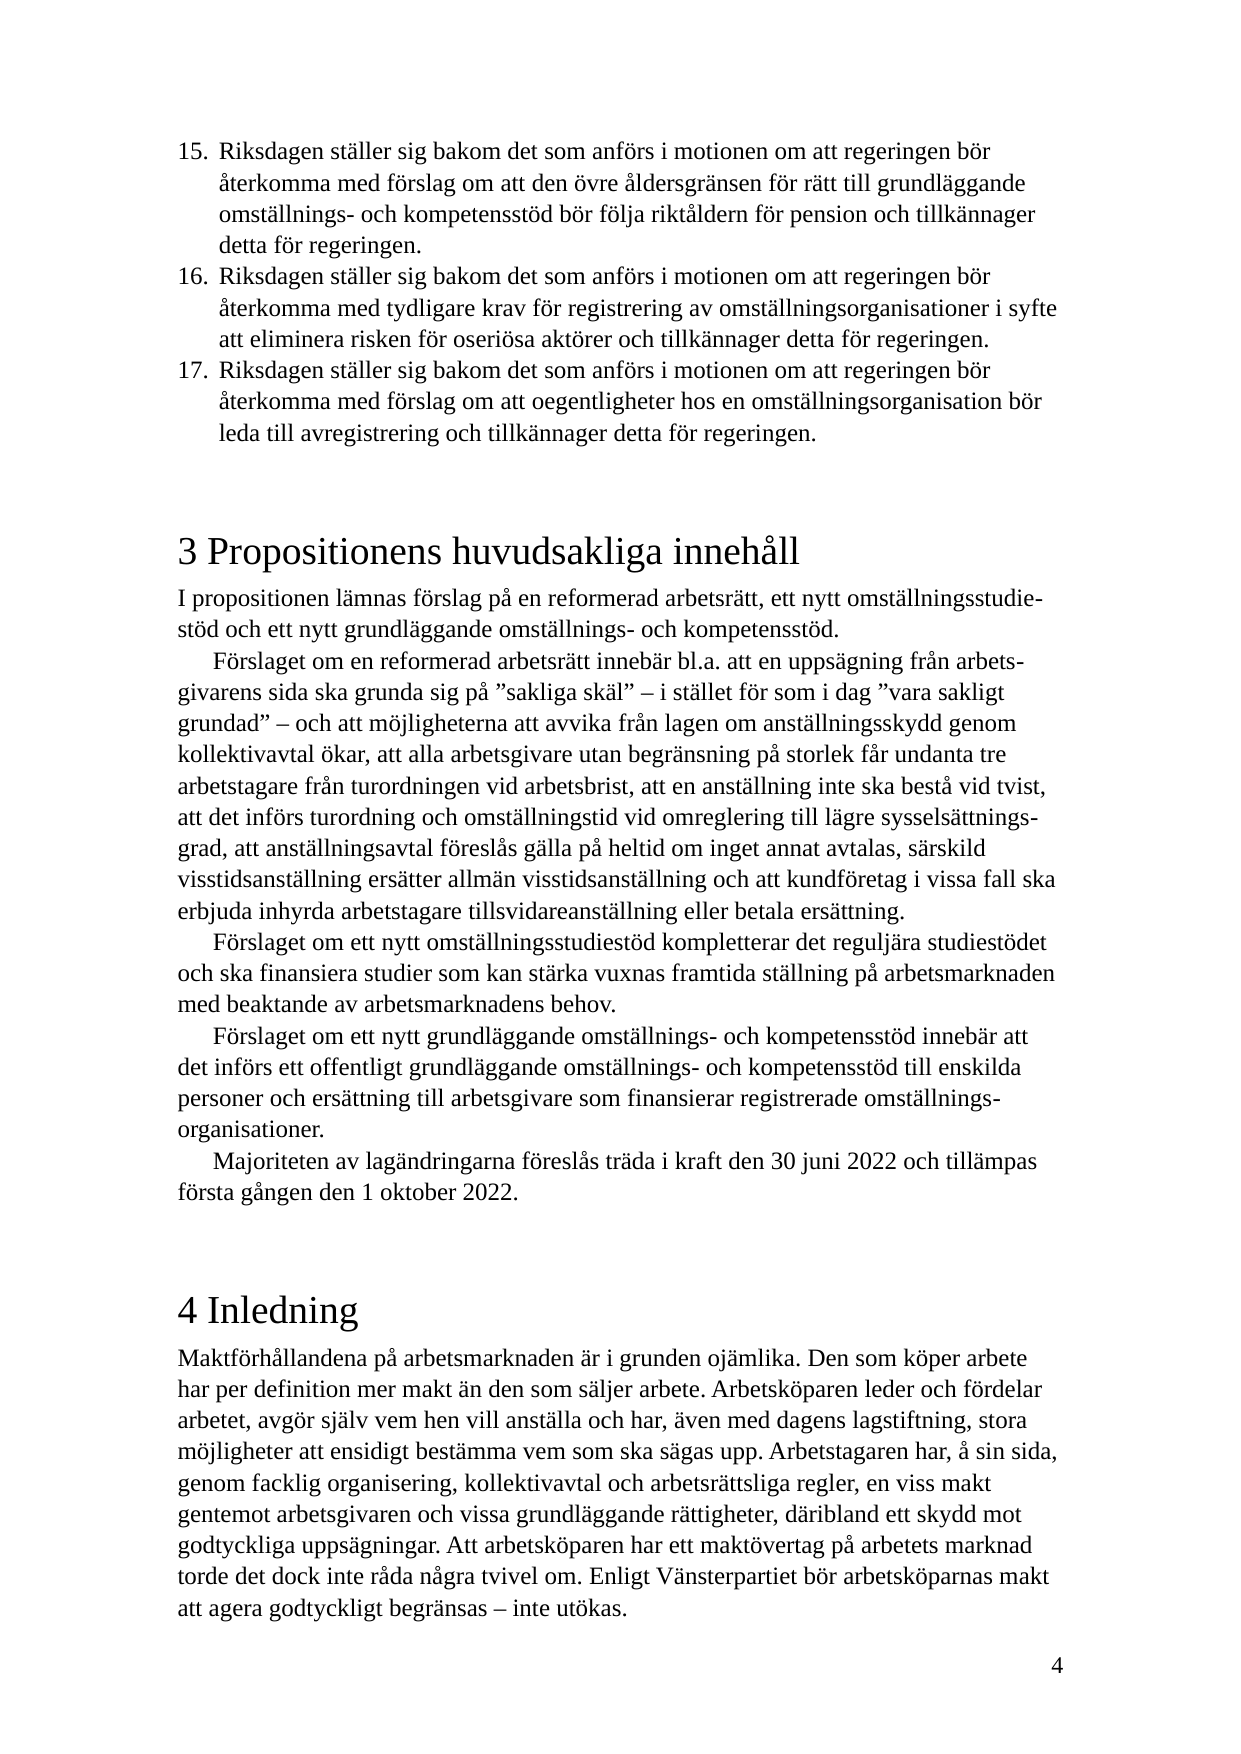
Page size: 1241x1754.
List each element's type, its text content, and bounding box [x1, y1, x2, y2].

text Förslaget om en reformerad arbetsrätt innebär bl.a. att en uppsägning från arbetsgivarens sida ska grunda sig på ”sakliga skäl” – i stället för som i dag ”vara sakligt grundad” – och att möjligheterna att avvika från lagen om anställningsskydd genom kollektivavtal ökar, att alla arbetsgivare utan begränsning på storlek får undanta tre arbetstagare från turordningen vid arbetsbrist, att en anställning inte ska bestå vid tvist, att det införs turordning och omställningstid vid omreglering till lägre sysselsättningsgrad, att anställningsavtal föreslås gälla på heltid om inget annat avtalas, särskild visstidsanställning ersätter allmän visstidsanställning och att kundföretag i vissa fall ska erbjuda inhyrda arbetstagare tillsvidareanställning eller betala ersättning. [177, 643, 1063, 924]
text Maktförhållandena på arbetsmarknaden är i grunden ojämlika. Den som köper arbete har per definition mer makt än den som säljer arbete. Arbetsköparen leder och fördelar arbetet, avgör själv vem hen vill anställa och har, även med dagens lagstiftning, stora möjligheter att ensidigt bestämma vem som ska sägas upp. Arbetstagaren har, å sin sida, genom facklig organisering, kollektivavtal och arbetsrättsliga regler, en viss makt gentemot arbetsgivaren och vissa grundläggande rättigheter, däribland ett skydd mot godtyckliga uppsägningar. Att arbetsköparen har ett maktövertag på arbetets marknad torde det dock inte råda några tvivel om. Enligt Vänsterpartiet bör arbetsköparnas makt att agera godtyckligt begränsas – inte utökas. [177, 1340, 1063, 1621]
text Förslaget om ett nytt omställningsstudiestöd kompletterar det reguljära studiestödet och ska finansiera studier som kan stärka vuxnas framtida ställning på arbetsmarknaden med beaktande av arbetsmarknadens behov. [177, 924, 1063, 1018]
text Majoriteten av lagändringarna föreslås träda i kraft den 30 juni 2022 och tillämpas första gången den 1 oktober 2022. [177, 1143, 1063, 1206]
text Förslaget om ett nytt grundläggande omställnings- och kompetensstöd innebär att det införs ett offentligt grundläggande omställnings- och kompetensstöd till enskilda personer och ersättning till arbetsgivare som finansierar registrerade omställningsorganisationer. [177, 1018, 1063, 1143]
text Inledning [177, 1291, 1063, 1332]
text I propositionen lämnas förslag på en reformerad arbetsrätt, ett nytt omställningsstudiestöd och ett nytt grundläggande omställnings- och kompetensstöd. [177, 581, 1063, 643]
